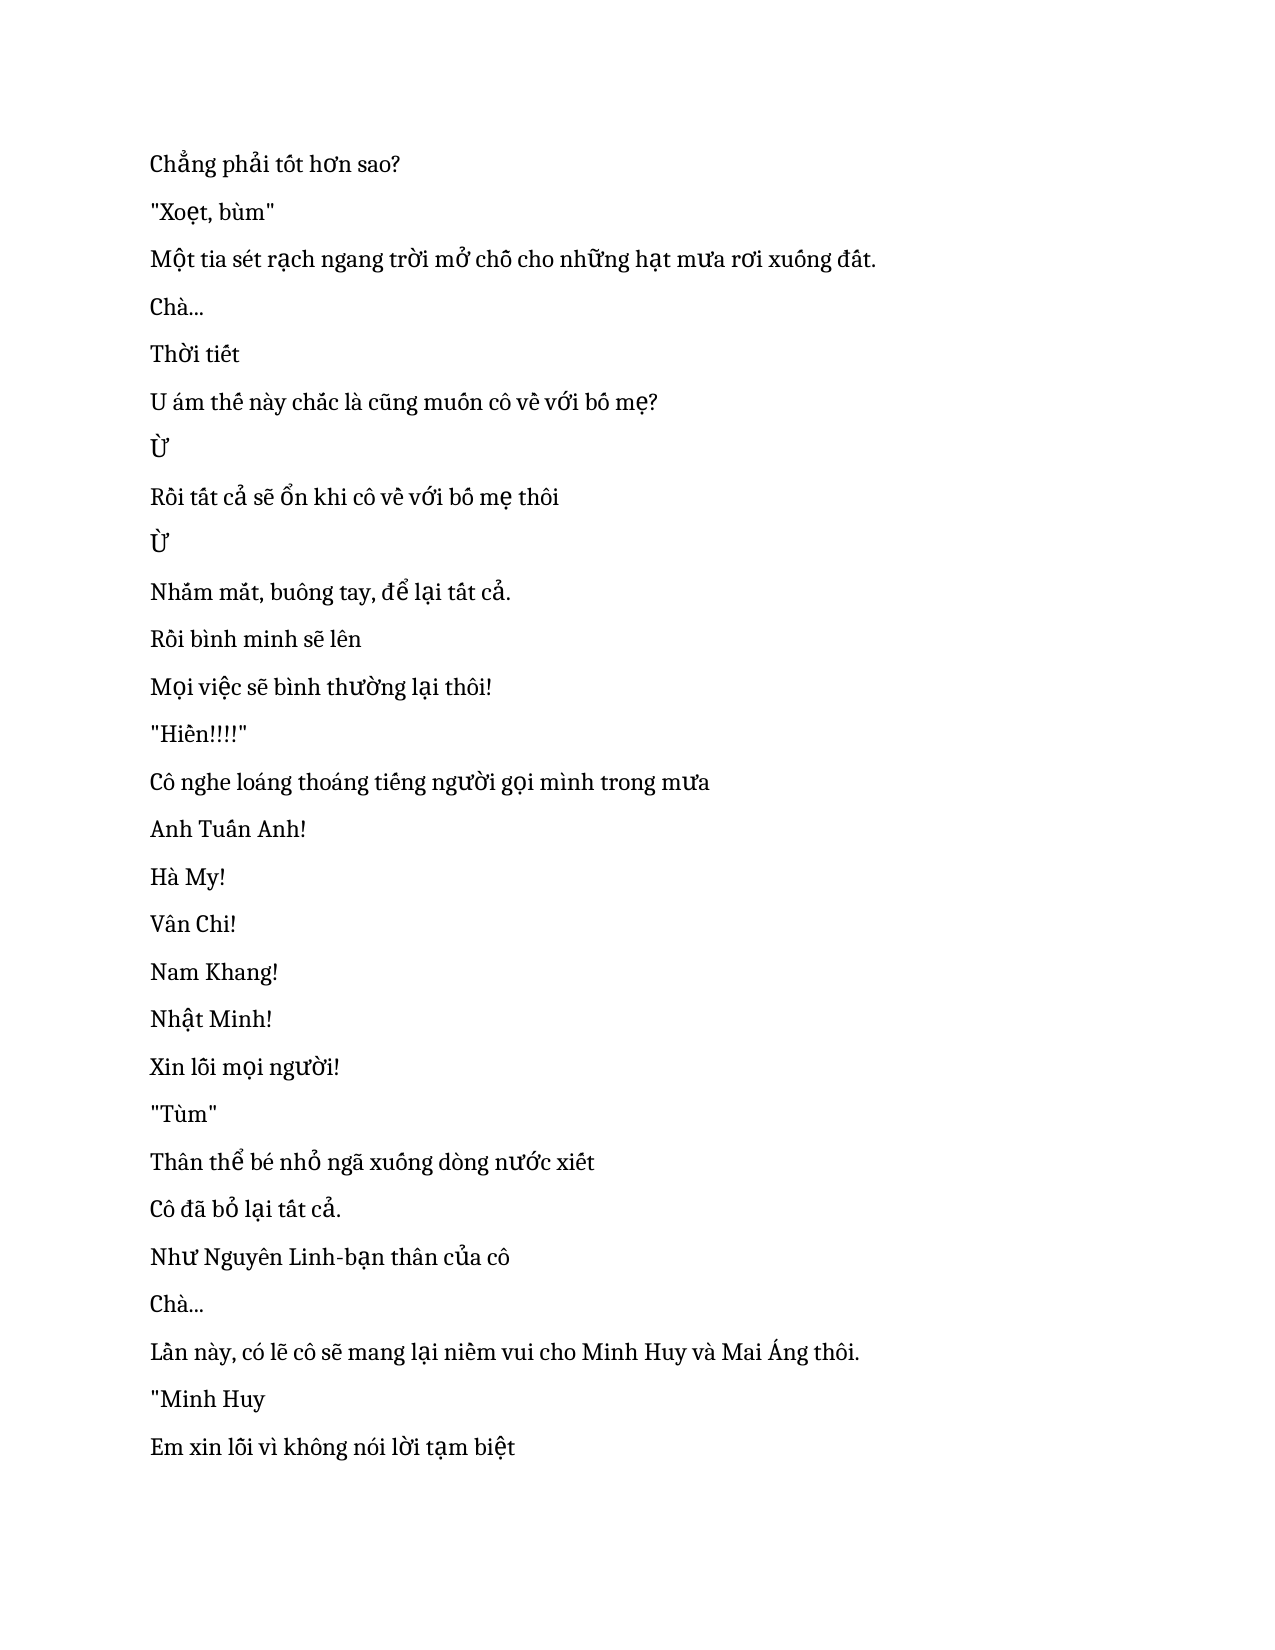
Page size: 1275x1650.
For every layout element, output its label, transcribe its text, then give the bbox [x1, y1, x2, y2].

text Nam Khang! [150, 957, 1125, 986]
text U ám thế này chắc là cũng muốn cô về với bố mẹ? [150, 387, 1125, 416]
text Rồi tất cả sẽ ổn khi cô về với bố mẹ thôi [150, 482, 1125, 511]
text Nhật Minh! [150, 1005, 1125, 1034]
text "Tùm" [150, 1100, 1125, 1129]
text Anh Tuấn Anh! [150, 815, 1125, 844]
text Thân thể bé nhỏ ngã xuống dòng nước xiết [150, 1147, 1125, 1176]
text Xin lỗi mọi người! [150, 1052, 1125, 1081]
text Vân Chi! [150, 910, 1125, 939]
text Chà... [150, 1290, 1125, 1319]
text Thời tiết [150, 340, 1125, 369]
text Một tia sét rạch ngang trời mở chỗ cho những hạt mưa rơi xuống đất. [150, 245, 1125, 274]
text Rồi bình minh sẽ lên [150, 625, 1125, 654]
text Mọi việc sẽ bình thường lại thôi! [150, 672, 1125, 701]
text Ừ [150, 530, 1125, 559]
text Hà My! [150, 862, 1125, 891]
text Cô nghe loáng thoáng tiếng người gọi mình trong mưa [150, 767, 1125, 796]
text Em xin lỗi vì không nói lời tạm biệt [150, 1432, 1125, 1461]
text "Minh Huy [150, 1385, 1125, 1414]
text Cô đã bỏ lại tất cả. [150, 1195, 1125, 1224]
text "Hiền!!!!" [150, 720, 1125, 749]
text Ừ [150, 435, 1125, 464]
text Nhắm mắt, buông tay, để lại tất cả. [150, 577, 1125, 606]
text Chẳng phải tốt hơn sao? [150, 150, 1125, 179]
text Như Nguyên Linh-bạn thân của cô [150, 1242, 1125, 1271]
text Lần này, có lẽ cô sẽ mang lại niềm vui cho Minh Huy và Mai Áng thôi. [150, 1337, 1125, 1366]
text "Xoẹt, bùm" [150, 197, 1125, 226]
text Chà... [150, 292, 1125, 321]
